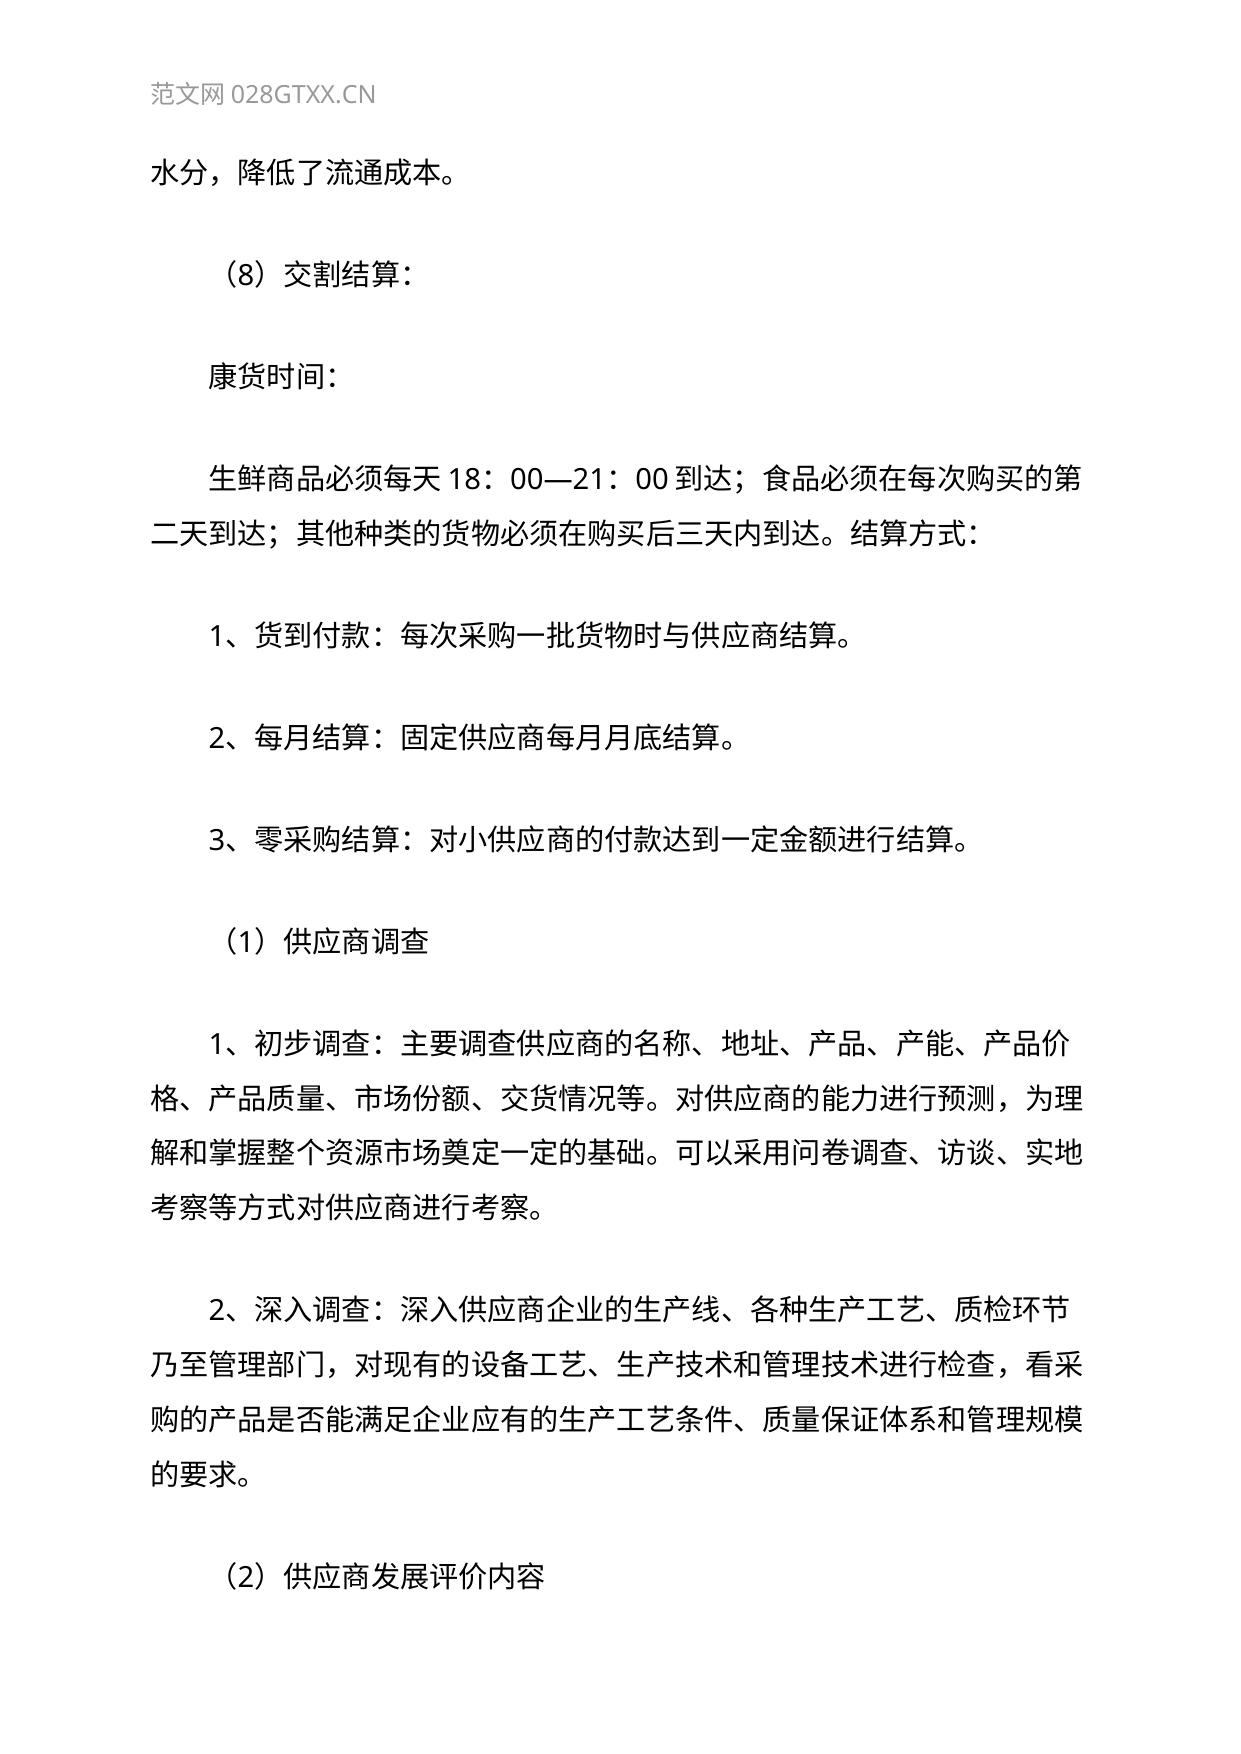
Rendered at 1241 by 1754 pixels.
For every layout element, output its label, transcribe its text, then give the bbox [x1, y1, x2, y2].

text （8）交割结算： [150, 252, 1090, 294]
text 1、货到付款：每次采购一批货物时与供应商结算。 [150, 612, 1090, 655]
text （1）供应商调查 [150, 918, 1090, 961]
text （2）供应商发展评价内容 [150, 1553, 1090, 1596]
text 2、每月结算：固定供应商每月月底结算。 [150, 714, 1090, 757]
text 康货时间： [150, 354, 1090, 396]
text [150, 150, 1090, 192]
text 2、深入调查：深入供应商企业的生产线、各种生产工艺、质检环节乃至管理部门，对现有的设备工艺、生产技术和管理技术进行检查，看采购的产品是否能满足企业应有的生产工艺条件、质量保证体系和管理规模的要求。 [150, 1287, 1090, 1494]
text 3、零采购结算：对小供应商的付款达到一定金额进行结算。 [150, 816, 1090, 859]
text 生鲜商品必须每天18：00—21：00到达；食品必须在每次购买的第二天到达；其他种类的货物必须在购买后三天内到达。结算方式： [150, 456, 1090, 553]
text 1、初步调查：主要调查供应商的名称、地址、产品、产能、产品价格、产品质量、市场份额、交货情况等。对供应商的能力进行预测，为理解和掌握整个资源市场奠定一定的基础。可以采用问卷调查、访谈、实地考察等方式对供应商进行考察。 [150, 1020, 1090, 1227]
